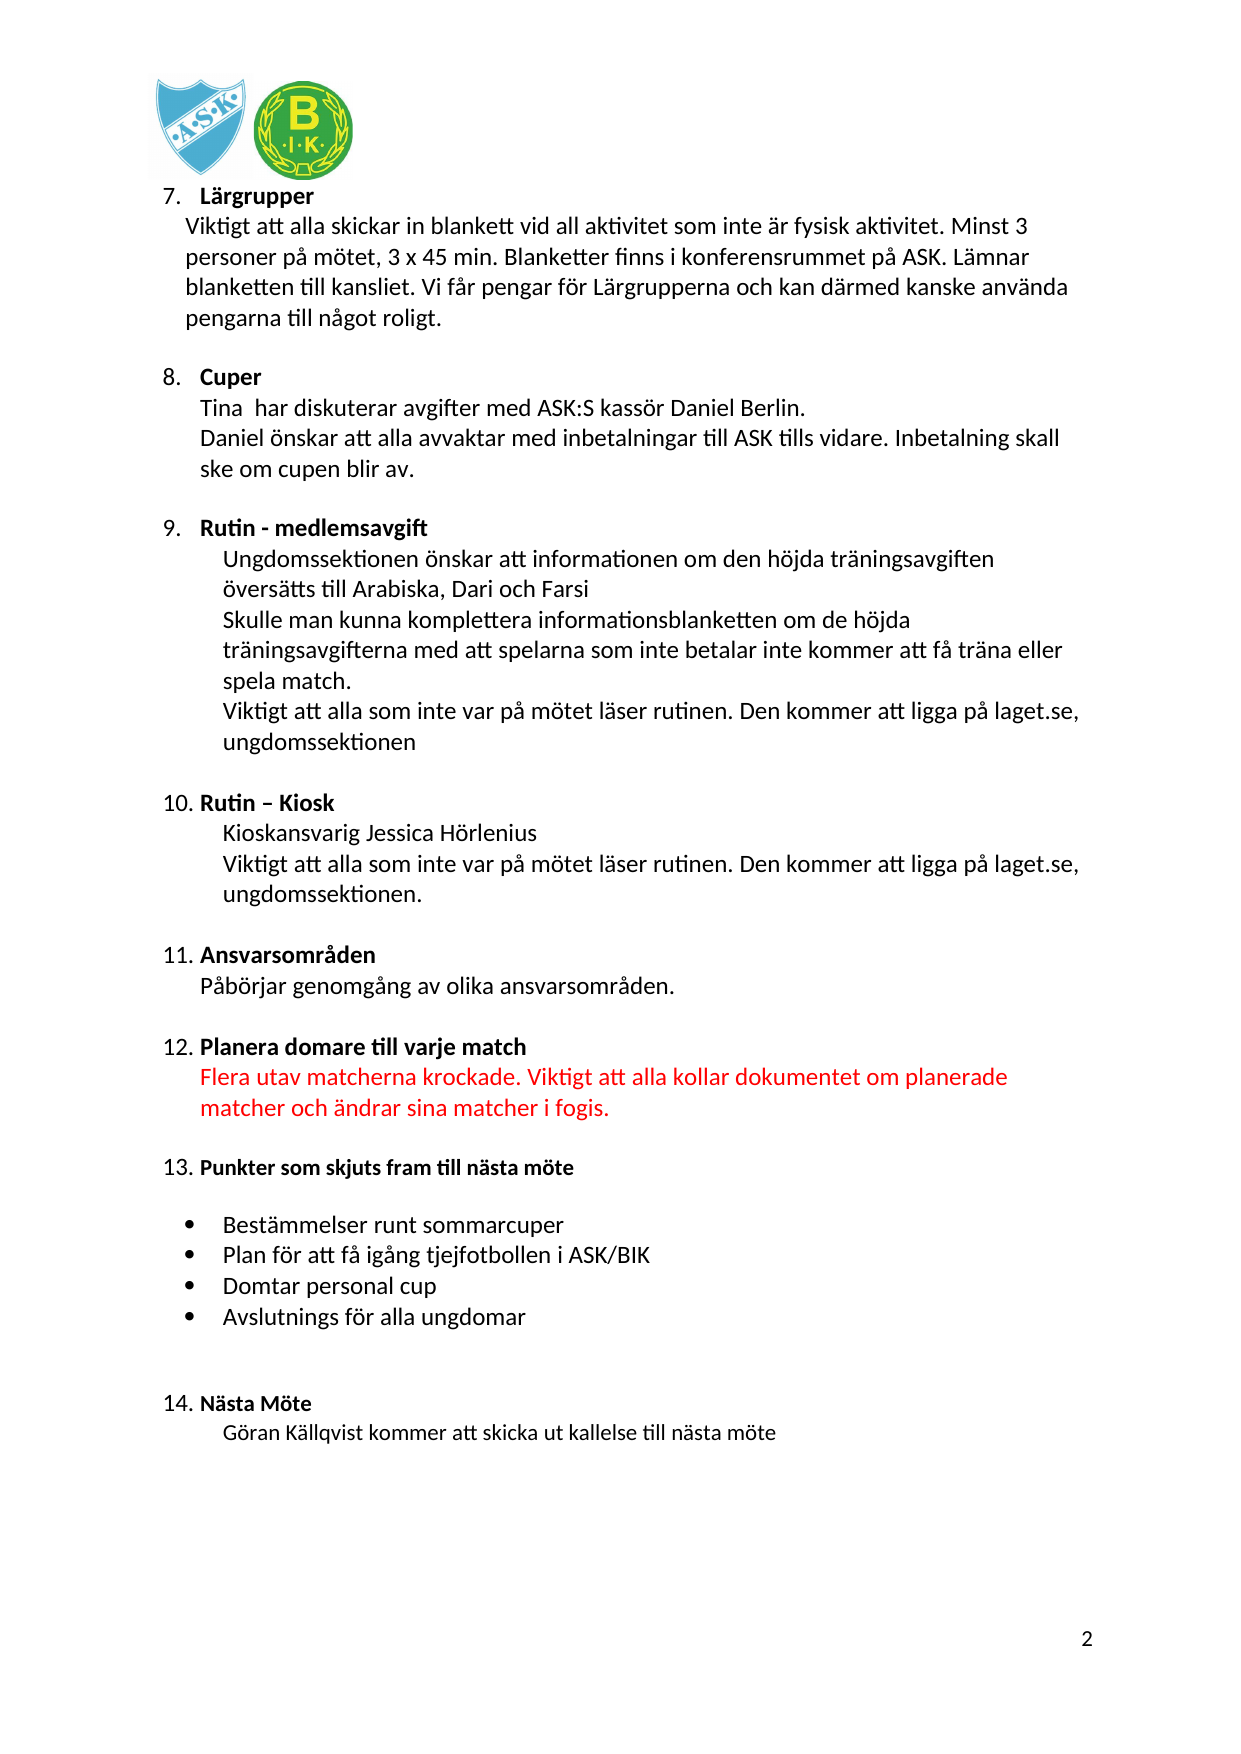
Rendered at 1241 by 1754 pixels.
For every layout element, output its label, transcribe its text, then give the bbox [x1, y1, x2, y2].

text Viktigt att alla som inte var på mötet läser rutinen. Den kommer att ligga på laget.se, ungdomssektionen. [223, 848, 1093, 909]
list Göran Källqvist kommer att skicka ut kallelse till nästa möte [223, 1418, 1093, 1446]
text Kioskansvarig Jessica Hörlenius [223, 817, 1093, 848]
list Nästa Möte [162, 1387, 1093, 1418]
list Lärgrupper [162, 180, 1093, 211]
text Daniel önskar att alla avvaktar med inbetalningar till ASK tills vidare. Inbetalning skall ske om cupen blir av. [200, 422, 1093, 483]
list Avslutnings för alla ungdomar [185, 1301, 1093, 1331]
list Cuper [162, 361, 1093, 392]
list Punkter som skjuts fram till nästa möte [162, 1151, 1093, 1181]
text Påbörjar genomgång av olika ansvarsområden. [200, 970, 1093, 1001]
text Viktigt att alla skickar in blankett vid all aktivitet som inte är fysisk aktivitet. Minst 3 personer på mötet, 3 x 45 min. Blanketter finns i konferensrummet på ASK. Lämnar blanketten till kansliet. Vi får pengar för Lärgrupperna och kan därmed kanske använda pengarna till något roligt. [185, 211, 1093, 333]
text Ungdomssektionen önskar att informationen om den höjda träningsavgiften översätts till Arabiska, Dari och Farsi [223, 543, 1093, 604]
list Planera domare till varje match [162, 1031, 1093, 1062]
list Rutin – Kiosk [162, 787, 1093, 817]
list Ansvarsområden [162, 939, 1093, 970]
picture [147, 73, 353, 180]
text Viktigt att alla som inte var på mötet läser rutinen. Den kommer att ligga på laget.se, ungdomssektionen [223, 695, 1093, 756]
list Domtar personal cup [185, 1270, 1093, 1301]
list Plan för att få igång tjejfotbollen i ASK/BIK [185, 1240, 1093, 1270]
list Rutin - medlemsavgift [162, 512, 1093, 543]
list Bestämmelser runt sommarcuper [185, 1209, 1093, 1240]
text Flera utav matcherna krockade. Viktigt att alla kollar dokumentet om planerade matcher och ändrar sina matcher i fogis. [200, 1062, 1093, 1123]
text Tina har diskuterar avgifter med ASK:S kassör Daniel Berlin. [200, 392, 1093, 422]
text Skulle man kunna komplettera informationsblanketten om de höjda träningsavgifterna med att spelarna som inte betalar inte kommer att få träna eller spela match. [223, 604, 1093, 695]
